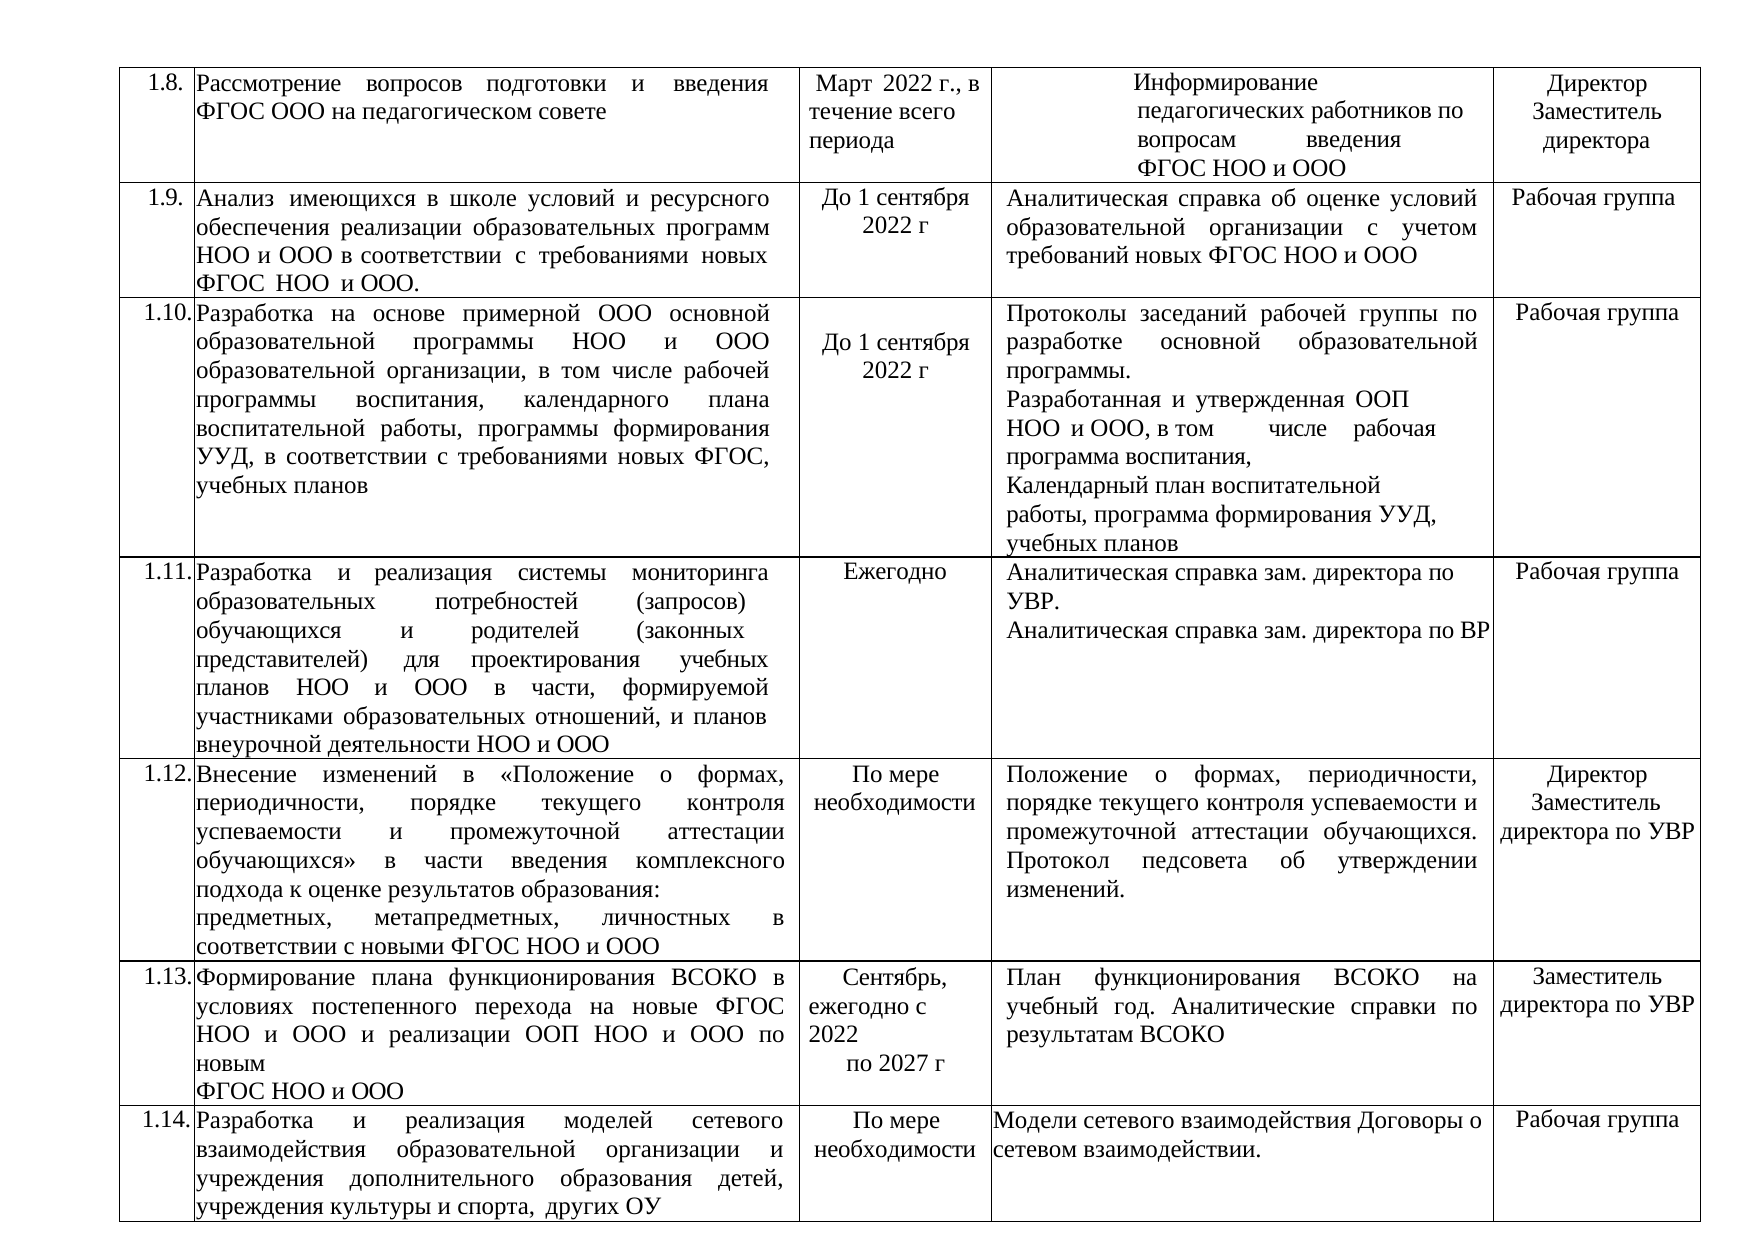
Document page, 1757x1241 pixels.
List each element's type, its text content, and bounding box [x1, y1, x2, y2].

table_header Март 2022 г., в течение всего периода [800, 68, 991, 182]
table_cell Аналитическая справка об оценке условий образовательной организации с учетом требований новых ФГОС НОО и ООО [992, 183, 1493, 297]
table_cell Рабочая группа [1494, 1106, 1700, 1221]
table_cell Внесение изменений в «Положение о формах, периодичности, порядке текущего контроля успеваемости и промежуточной аттестации обучающихся» в части введения комплексного подхода к оценке результатов образования: предметных, метапредметных, личностных в соответствии с новыми ФГОС НОО и ООО [195, 759, 799, 960]
table_cell 1.10. [120, 298, 194, 556]
table_cell 1.12. [120, 759, 194, 960]
table_cell Разработка и реализация моделей сетевого взаимодействия образовательной организации и учреждения дополнительного образования детей, учреждения культуры и спорта, других ОУ [195, 1106, 799, 1221]
table_header План функционирования ВСОКО на учебный год. Аналитические справки по результатам ВСОКО [992, 962, 1493, 1104]
table_cell Анализ имеющихся в школе условий и ресурсного обеспечения реализации образовательных программ НОО и ООО в соответствии с требованиями новых ФГОС НОО и ООО. [195, 183, 799, 297]
table_cell Разработка на основе примерной ООО основной образовательной программы НОО и ООО образовательной организации, в том числе рабочей программы воспитания, календарного плана воспитательной работы, программы формирования УУД, в соответствии с требованиями новых ФГОС, учебных планов [195, 298, 799, 556]
table_cell До 1 сентября 2022 г [800, 298, 991, 556]
table_header 1.13. [120, 962, 194, 1104]
table_header Формирование плана функционирования ВСОКО в условиях постепенного перехода на новые ФГОС НОО и ООО и реализации ООП НОО и ООО по новым ФГОС НОО и ООО [195, 962, 799, 1104]
table_cell Рабочая группа [1494, 183, 1700, 297]
table_cell Разработка и реализация системы мониторинга образовательных потребностей (запросов) обучающихся и родителей (законных представителей) для проектирования учебных планов НОО и ООО в части, формируемой участниками образовательных отношений, и планов внеурочной деятельности НОО и ООО [195, 558, 799, 758]
table_cell 1.9. [120, 183, 194, 297]
table_cell По мере необходимости [800, 1106, 991, 1221]
table_header Заместитель директора по УВР [1494, 962, 1700, 1104]
table_cell Модели сетевого взаимодействия Договоры о сетевом взаимодействии. [992, 1106, 1493, 1221]
table_header Сентябрь, ежегодно с 2022 по 2027 г [800, 962, 991, 1104]
table_cell Аналитическая справка зам. директора по УВР. Аналитическая справка зам. директора по ВР [992, 558, 1493, 758]
table_cell До 1 сентября 2022 г [800, 183, 991, 297]
table_header Информирование педагогических работников по вопросам введения ФГОС НОО и ООО [992, 68, 1493, 182]
table_cell Ежегодно [800, 558, 991, 758]
table_header 1.8. [120, 68, 194, 182]
table_cell Положение о формах, периодичности, порядке текущего контроля успеваемости и промежуточной аттестации обучающихся. Протокол педсовета об утверждении изменений. [992, 759, 1493, 960]
table_cell По мере необходимости [800, 759, 991, 960]
table_cell Протоколы заседаний рабочей группы по разработке основной образовательной программы. Разработанная и утвержденная ООП НОО и ООО, в том числе рабочая программа воспитания, Календарный план воспитательной работы, программа формирования УУД, учебных планов [992, 298, 1493, 556]
table_cell Рабочая группа [1494, 298, 1700, 556]
table_cell Рабочая группа [1494, 558, 1700, 758]
table_header Директор Заместитель директора [1494, 68, 1700, 182]
table_cell 1.11. [120, 558, 194, 758]
table_cell 1.14. [120, 1106, 194, 1221]
table_header Рассмотрение вопросов подготовки и введения ФГОС ООО на педагогическом совете [195, 68, 799, 182]
table_cell Директор Заместитель директора по УВР [1494, 759, 1700, 960]
